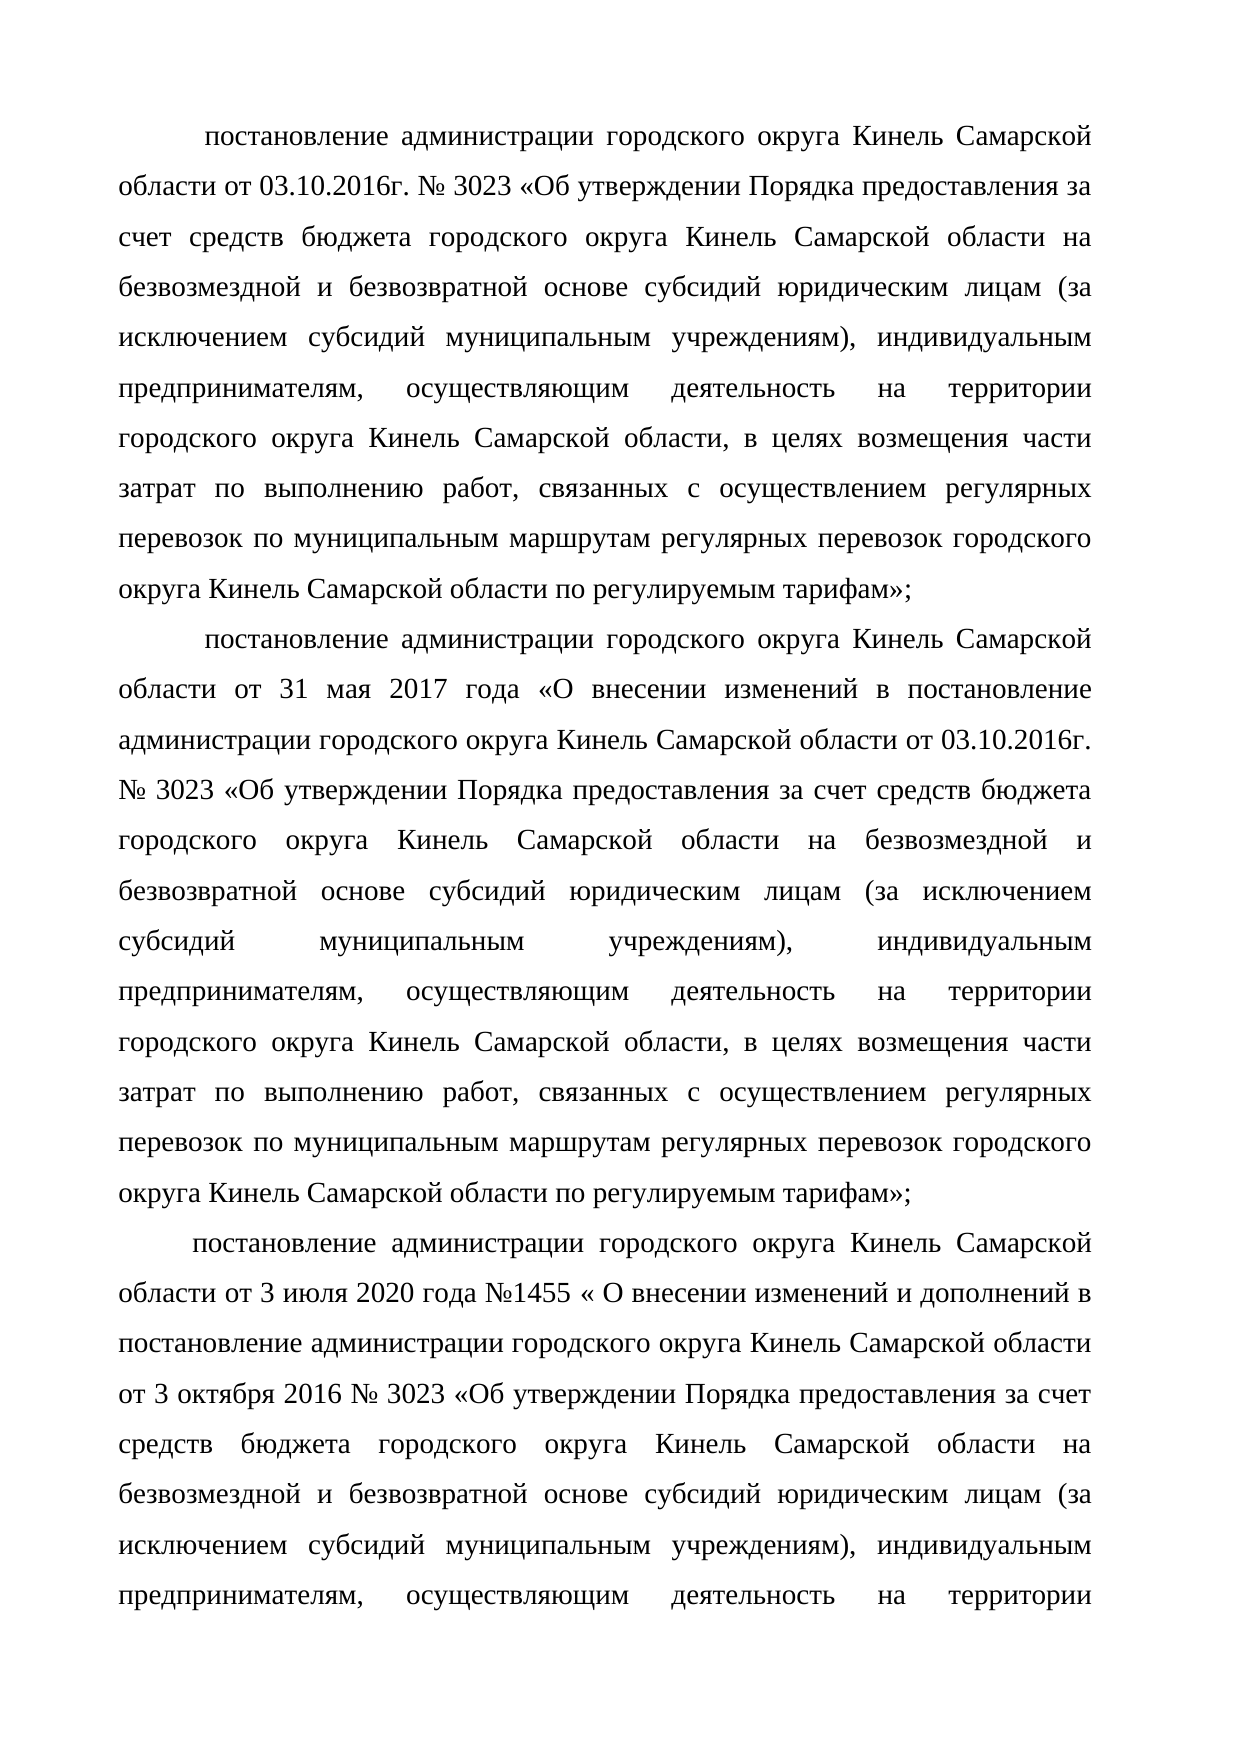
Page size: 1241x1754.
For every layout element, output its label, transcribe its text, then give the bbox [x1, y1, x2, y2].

list постановление администрации городского округа Кинель Самарской области от 03.10.2016г. № 3023 «Об утверждении Порядка предоставления за счет средств бюджета городского округа Кинель Самарской области на безвозмездной и безвозвратной основе субсидий юридическим лицам (за исключением субсидий муниципальным учреждениям), индивидуальным предпринимателям, осуществляющим деятельность на территории городского округа Кинель Самарской области, в целях возмещения части затрат по выполнению работ, связанных с осуществлением регулярных перевозок по муниципальным маршрутам регулярных перевозок городского округа Кинель Самарской области по регулируемым тарифам»; [118, 118, 1092, 604]
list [118, 1225, 1092, 1611]
list постановление администрации городского округа Кинель Самарской области от 31 мая 2017 года «О внесении изменений в постановление администрации городского округа Кинель Самарской области от 03.10.2016г. № 3023 «Об утверждении Порядка предоставления за счет средств бюджета городского округа Кинель Самарской области на безвозмездной и безвозвратной основе субсидий юридическим лицам (за исключением субсидий муниципальным учреждениям), индивидуальным предпринимателям, осуществляющим деятельность на территории городского округа Кинель Самарской области, в целях возмещения части затрат по выполнению работ, связанных с осуществлением регулярных перевозок по муниципальным маршрутам регулярных перевозок городского округа Кинель Самарской области по регулируемым тарифам»; [118, 621, 1092, 1208]
